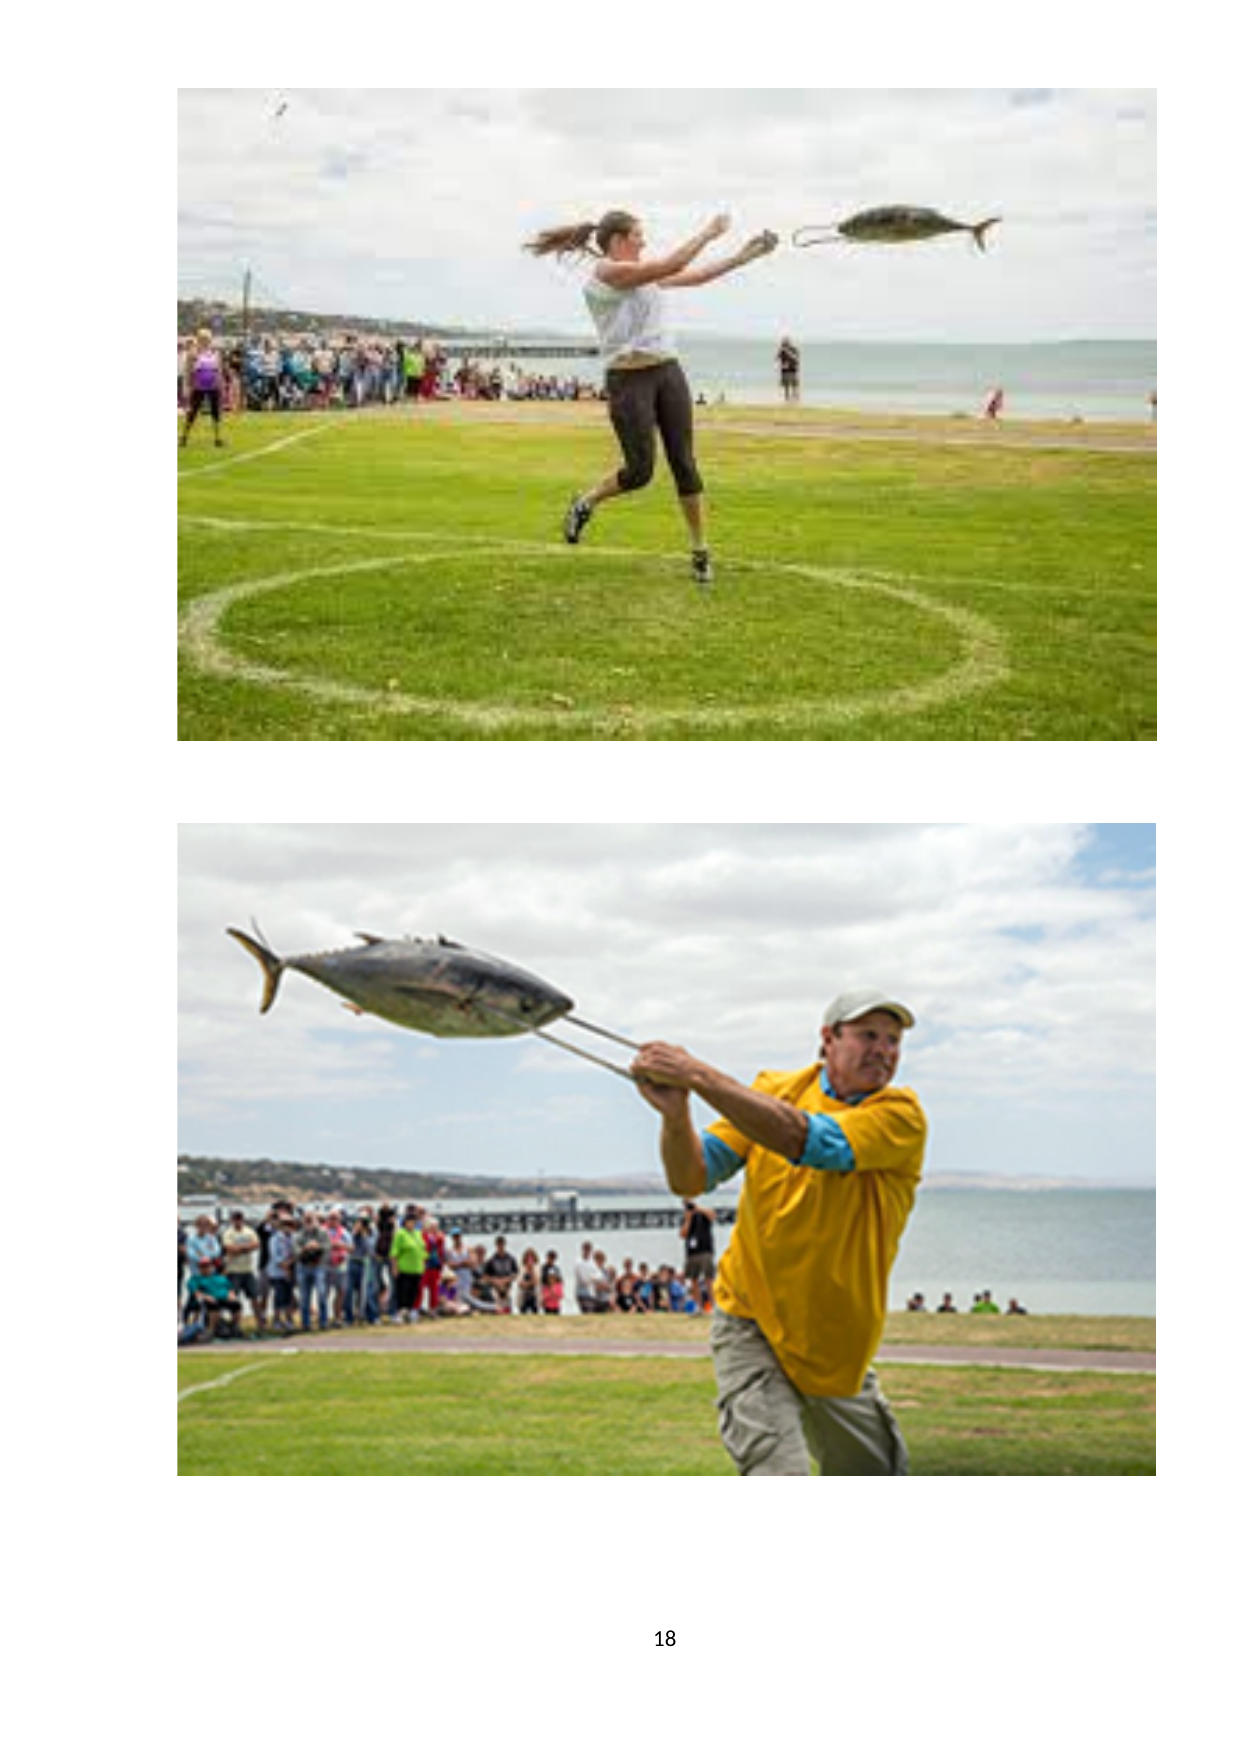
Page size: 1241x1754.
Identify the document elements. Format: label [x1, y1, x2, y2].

picture [177, 88, 1157, 741]
picture [177, 823, 1156, 1476]
